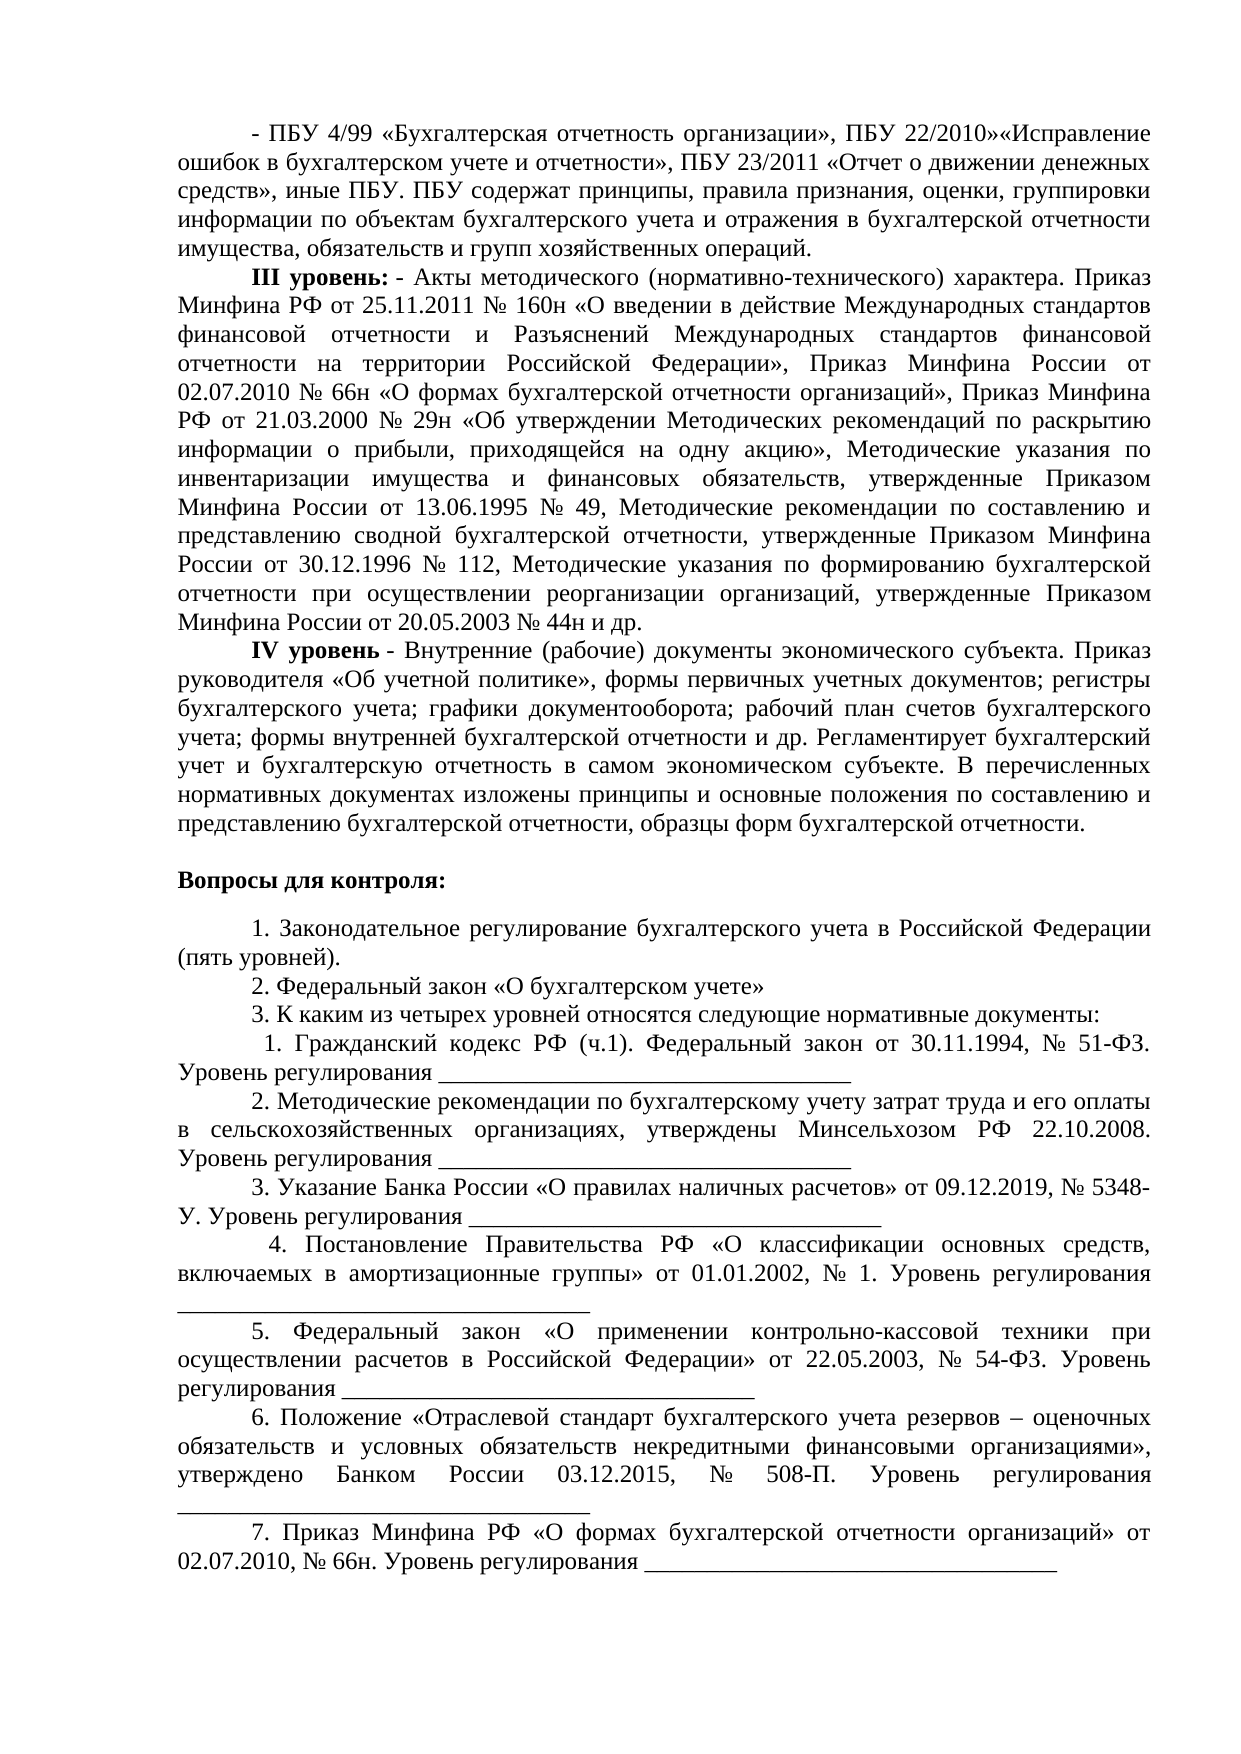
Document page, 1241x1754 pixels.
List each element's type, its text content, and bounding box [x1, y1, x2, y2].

text Вопросы для контроля: [177, 866, 1152, 894]
text 3. К каким из четырех уровней относятся следующие нормативные документы: [177, 999, 1152, 1028]
text 1. Законодательное регулирование бухгалтерского учета в Российской Федерации (пять уровней). [177, 913, 1152, 971]
text 5. Федеральный закон «О применении контрольно-кассовой техники при осуществлении расчетов в Российской Федерации» от 22.05.2003, № 54-ФЗ. Уровень регулирования _________________________________ [177, 1316, 1152, 1402]
text - ПБУ 4/99 «Бухгалтерская отчетность организации», ПБУ 22/2010»«Исправление ошибок в бухгалтерском учете и отчетности», ПБУ 23/2011 «Отчет о движении денежных средств», иные ПБУ. ПБУ содержат принципы, правила признания, оценки, группировки информации по объектам бухгалтерского учета и отражения в бухгалтерской отчетности имущества, обязательств и групп хозяйственных операций. [177, 118, 1152, 262]
text 2. Методические рекомендации по бухгалтерскому учету затрат труда и его оплаты в сельскохозяйственных организациях, утверждены Минсельхозом РФ 22.10.2008. Уровень регулирования _________________________________ [177, 1086, 1152, 1172]
text III уровень: - Акты методического (нормативно-технического) характера. Приказ Минфина РФ от 25.11.2011 № 160н «О введении в действие Международных стандартов финансовой отчетности и Разъяснений Международных стандартов финансовой отчетности на территории Российской Федерации», Приказ Минфина России от 02.07.2010 № 66н «О формах бухгалтерской отчетности организаций», Приказ Минфина РФ от 21.03.2000 № 29н «Об утверждении Методических рекомендаций по раскрытию информации о прибыли, приходящейся на одну акцию», Методические указания по инвентаризации имущества и финансовых обязательств, утвержденные Приказом Минфина России от 13.06.1995 № 49, Методические рекомендации по составлению и представлению сводной бухгалтерской отчетности, утвержденные Приказом Минфина России от 30.12.1996 № 112, Методические указания по формированию бухгалтерской отчетности при осуществлении реорганизации организаций, утвержденные Приказом Минфина России от 20.05.2003 № 44н и др. [177, 262, 1152, 636]
text 3. Указание Банка России «О правилах наличных расчетов» от 09.12.2019, № 5348-У. Уровень регулирования _________________________________ [177, 1172, 1152, 1229]
text 6. Положение «Отраслевой стандарт бухгалтерского учета резервов – оценочных обязательств и условных обязательств некредитными финансовыми организациями», утверждено Банком России 03.12.2015, № 508-П. Уровень регулирования _________________________________ [177, 1402, 1152, 1517]
text 2. Федеральный закон «О бухгалтерском учете» [177, 971, 1152, 999]
text 4. Постановление Правительства РФ «О классификации основных средств, включаемых в амортизационные группы» от 01.01.2002, № 1. Уровень регулирования _________________________________ [177, 1229, 1152, 1316]
text 1. Гражданский кодекс РФ (ч.1). Федеральный закон от 30.11.1994, № 51-ФЗ. Уровень регулирования _________________________________ [177, 1028, 1152, 1086]
text 7. Приказ Минфина РФ «О формах бухгалтерской отчетности организаций» от 02.07.2010, № 66н. Уровень регулирования _________________________________ [177, 1517, 1152, 1574]
text IV уровень - Внутренние (рабочие) документы экономического субъекта. Приказ руководителя «Об учетной политике», формы первичных учетных документов; регистры бухгалтерского учета; графики документооборота; рабочий план счетов бухгалтерского учета; формы внутренней бухгалтерской отчетности и др. Регламентирует бухгалтерский учет и бухгалтерскую отчетность в самом экономическом субъекте. В перечисленных нормативных документах изложены принципы и основные положения по составлению и представлению бухгалтерской отчетности, образцы форм бухгалтерской отчетности. [177, 636, 1152, 837]
